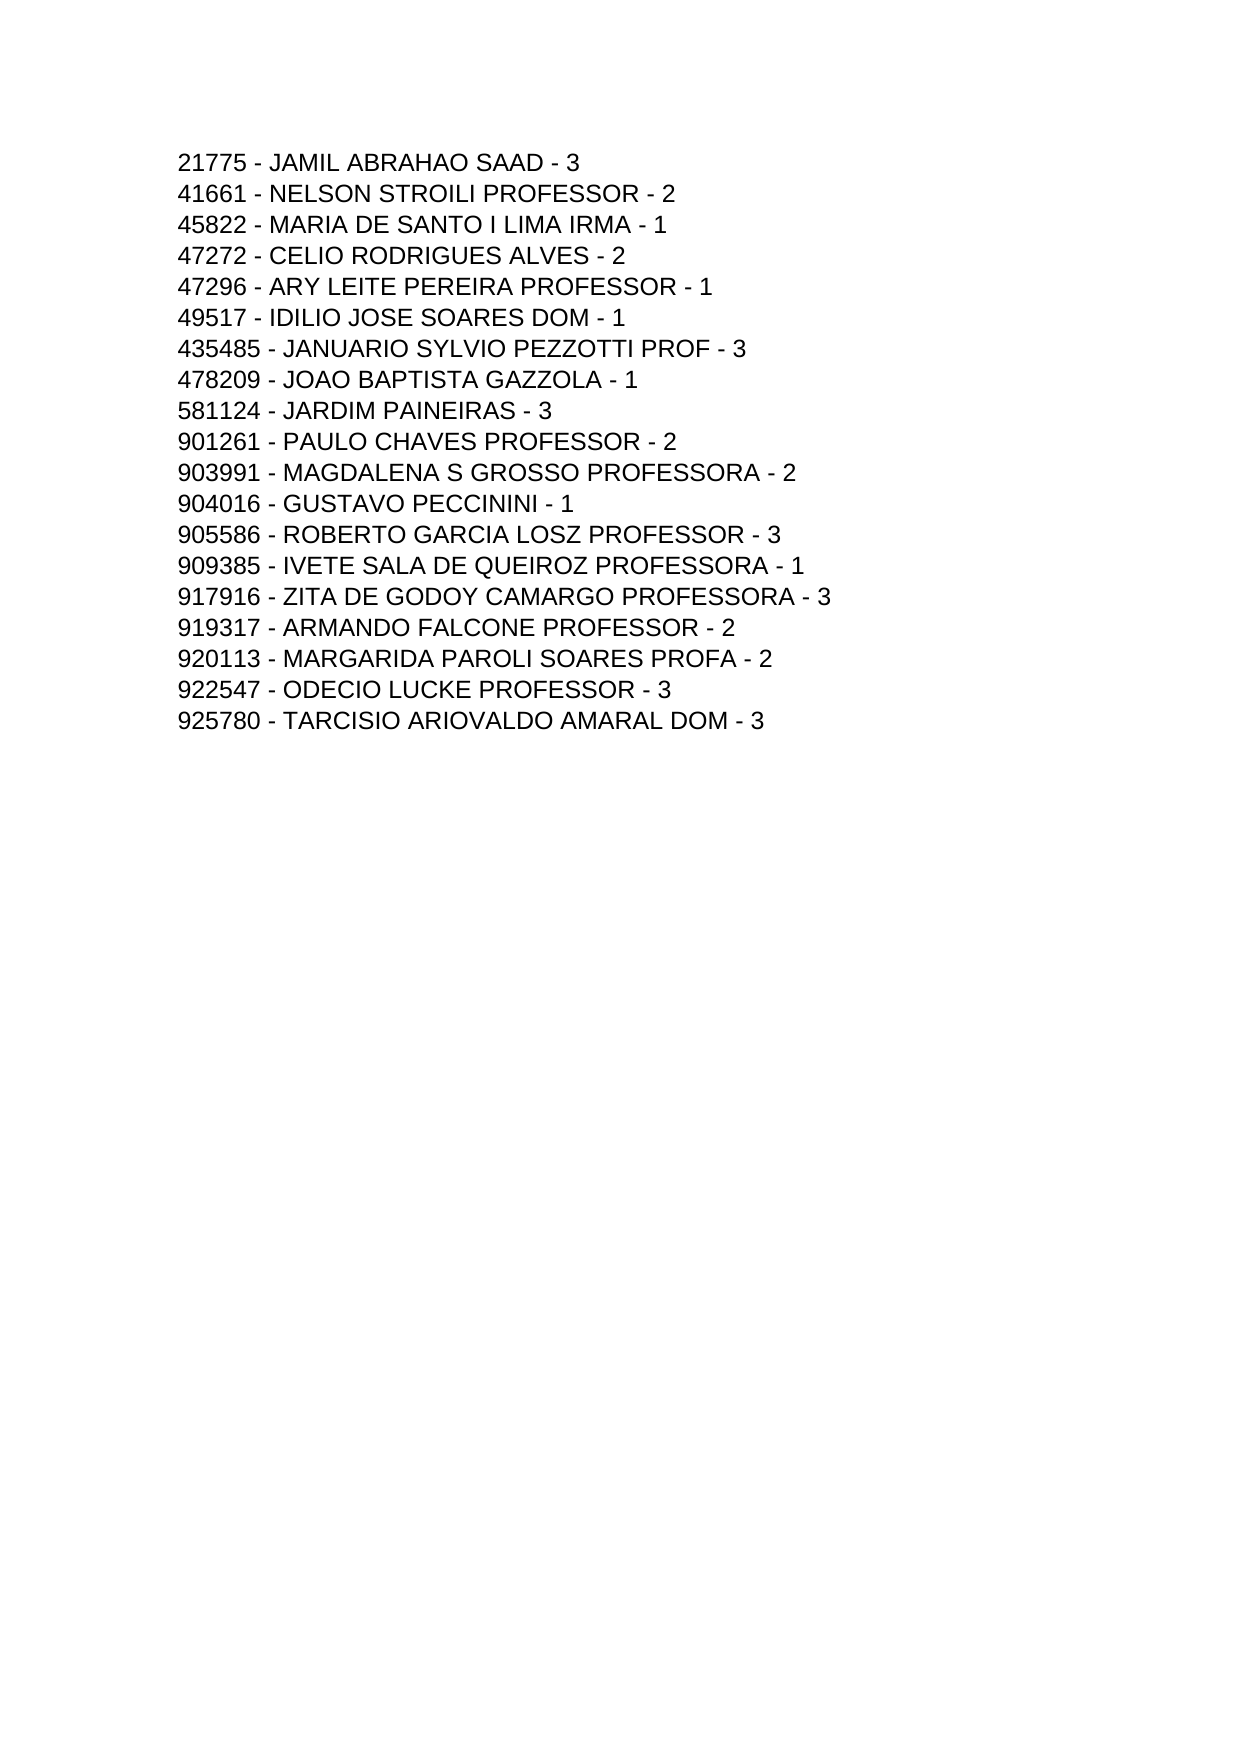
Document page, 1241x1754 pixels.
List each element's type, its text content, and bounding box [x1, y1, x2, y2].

text 581124 - JARDIM PAINEIRAS - 3 [177, 396, 1063, 425]
text 922547 - ODECIO LUCKE PROFESSOR - 3 [177, 675, 1063, 704]
text 901261 - PAULO CHAVES PROFESSOR - 2 [177, 427, 1063, 456]
text 47296 - ARY LEITE PEREIRA PROFESSOR - 1 [177, 272, 1063, 301]
text 905586 - ROBERTO GARCIA LOSZ PROFESSOR - 3 [177, 520, 1063, 549]
text 478209 - JOAO BAPTISTA GAZZOLA - 1 [177, 365, 1063, 394]
text 919317 - ARMANDO FALCONE PROFESSOR - 2 [177, 613, 1063, 642]
text 45822 - MARIA DE SANTO I LIMA IRMA - 1 [177, 210, 1063, 238]
text 925780 - TARCISIO ARIOVALDO AMARAL DOM - 3 [177, 706, 1063, 735]
text 909385 - IVETE SALA DE QUEIROZ PROFESSORA - 1 [177, 551, 1063, 580]
text 41661 - NELSON STROILI PROFESSOR - 2 [177, 179, 1063, 207]
text 435485 - JANUARIO SYLVIO PEZZOTTI PROF - 3 [177, 334, 1063, 363]
text 917916 - ZITA DE GODOY CAMARGO PROFESSORA - 3 [177, 582, 1063, 611]
text 49517 - IDILIO JOSE SOARES DOM - 1 [177, 303, 1063, 332]
text 904016 - GUSTAVO PECCININI - 1 [177, 489, 1063, 518]
text 903991 - MAGDALENA S GROSSO PROFESSORA - 2 [177, 458, 1063, 487]
text 21775 - JAMIL ABRAHAO SAAD - 3 [177, 148, 1063, 176]
text 920113 - MARGARIDA PAROLI SOARES PROFA - 2 [177, 644, 1063, 673]
text 47272 - CELIO RODRIGUES ALVES - 2 [177, 241, 1063, 269]
